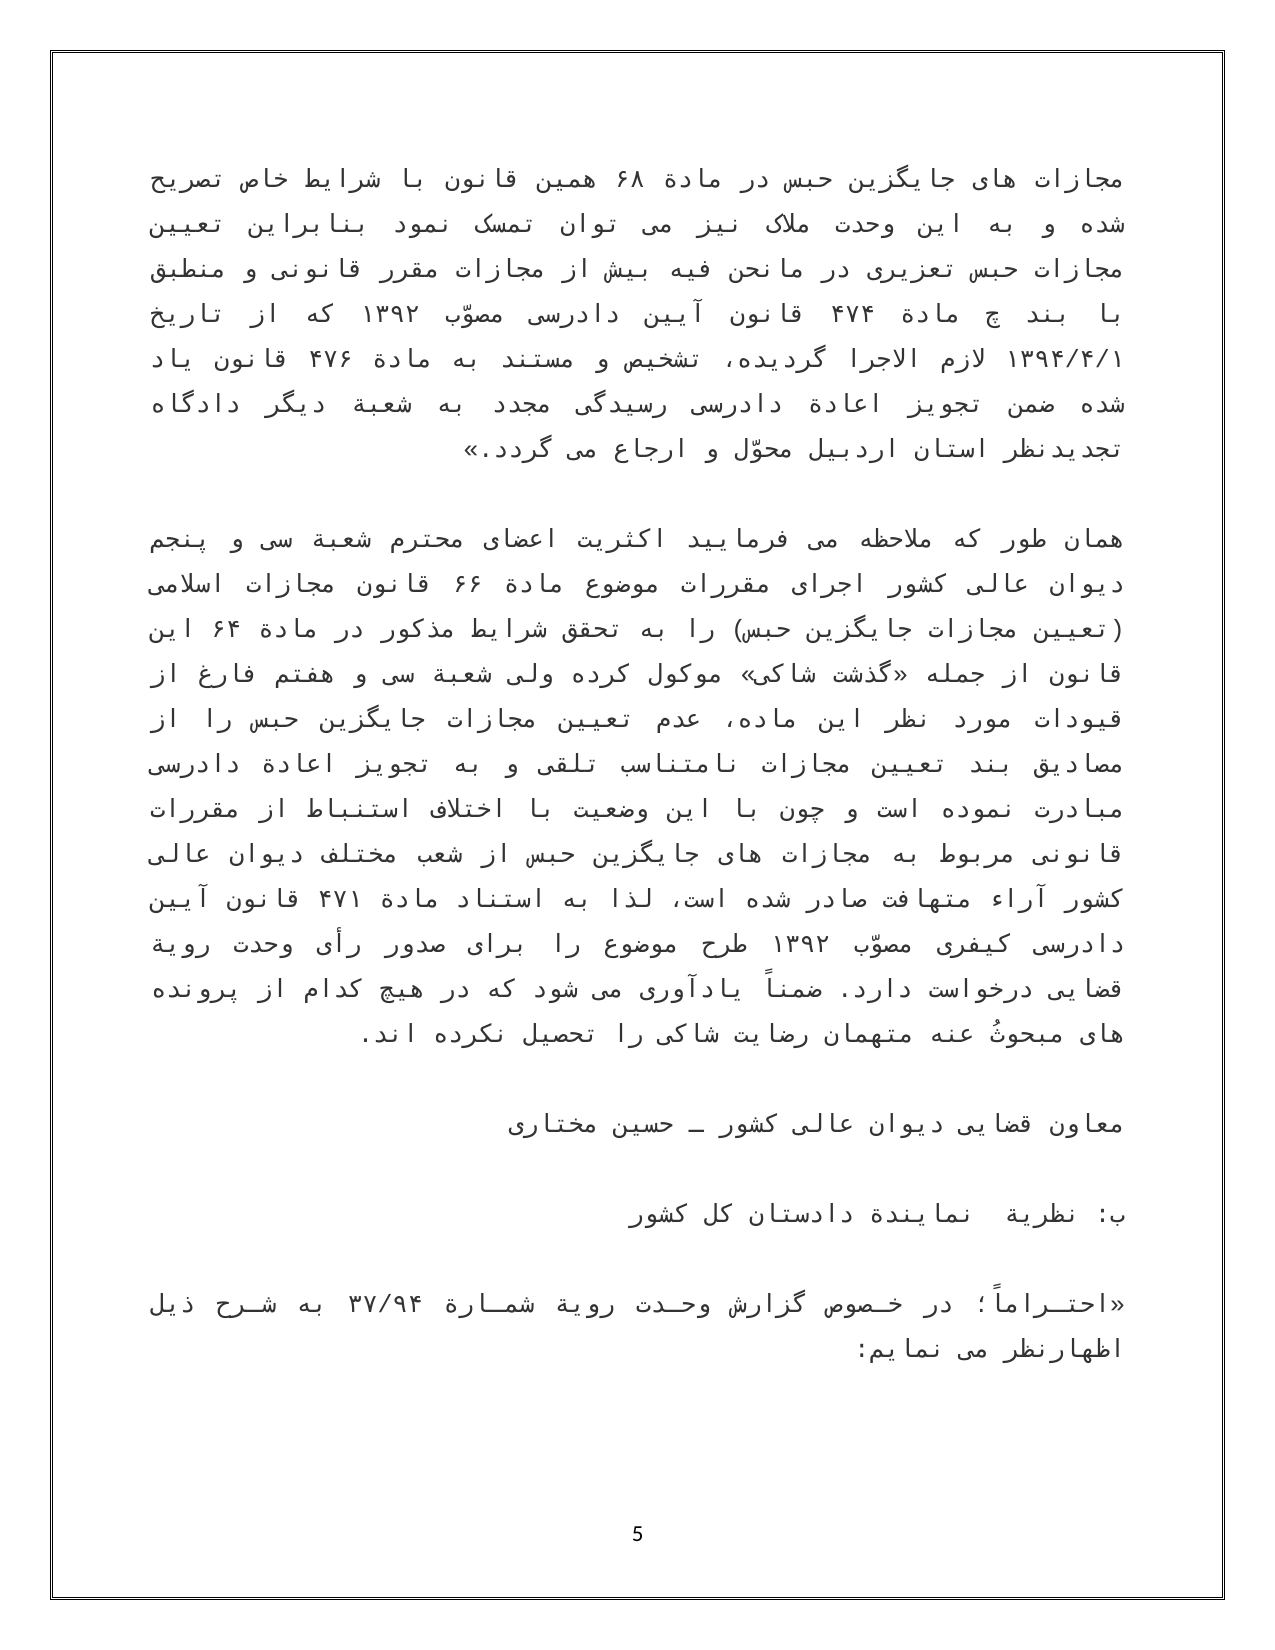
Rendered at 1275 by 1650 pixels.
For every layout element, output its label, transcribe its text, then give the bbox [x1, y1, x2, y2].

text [150, 150, 1125, 465]
text همان طور که ملاحظه می فرمایید اکثریت اعضای محترم شعبة سی و پنجم دیوان عالی کشور اجرای مقررات موضوع مادة ۶۶ قانون مجازات اسلامی (تعیین مجازات جایگزین حبس) را به تحقق شرایط مذکور در مادة ۶۴ این قانون از جمله «گذشت شاکی» موکول کرده ولی شعبة سی و هفتم فارغ از قیودات مورد نظر این ماده، عدم تعیین مجازات جایگزین حبس را از مصادیق بند تعیین مجازات نامتناسب تلقی و به تجویز اعادة دادرسی مبادرت نموده است و چون با این وضعیت با اختلاف استنباط از مقررات قانونی مربوط به مجازات های جایگزین حبس از شعب مختلف دیوان عالی کشور آراء متهافت صادر شده است، لذا به استناد مادة ۴۷۱ قانون آیین دادرسی کیفری مصوّب ۱۳۹۲ طرح موضوع را برای صدور رأی وحدت رویة قضایی درخواست دارد. ضمناً یادآوری می شود که در هیچ کدام از پرونده های مبحوثُ عنه متهمان رضایت شاکی را تحصیل نکرده اند. [150, 510, 1125, 1050]
text معاون قضایی دیوان عالی کشور ـ حسین مختاری [150, 1095, 1125, 1140]
text ب: نظریة نمایندة دادستان کل کشور [150, 1185, 1125, 1230]
text «احتـراماً؛ در خـصوص گزارش وحـدت رویة شمـارة ۳۷/۹۴ به شـرح ذیل اظهارنظر می نمایم: [150, 1275, 1125, 1365]
